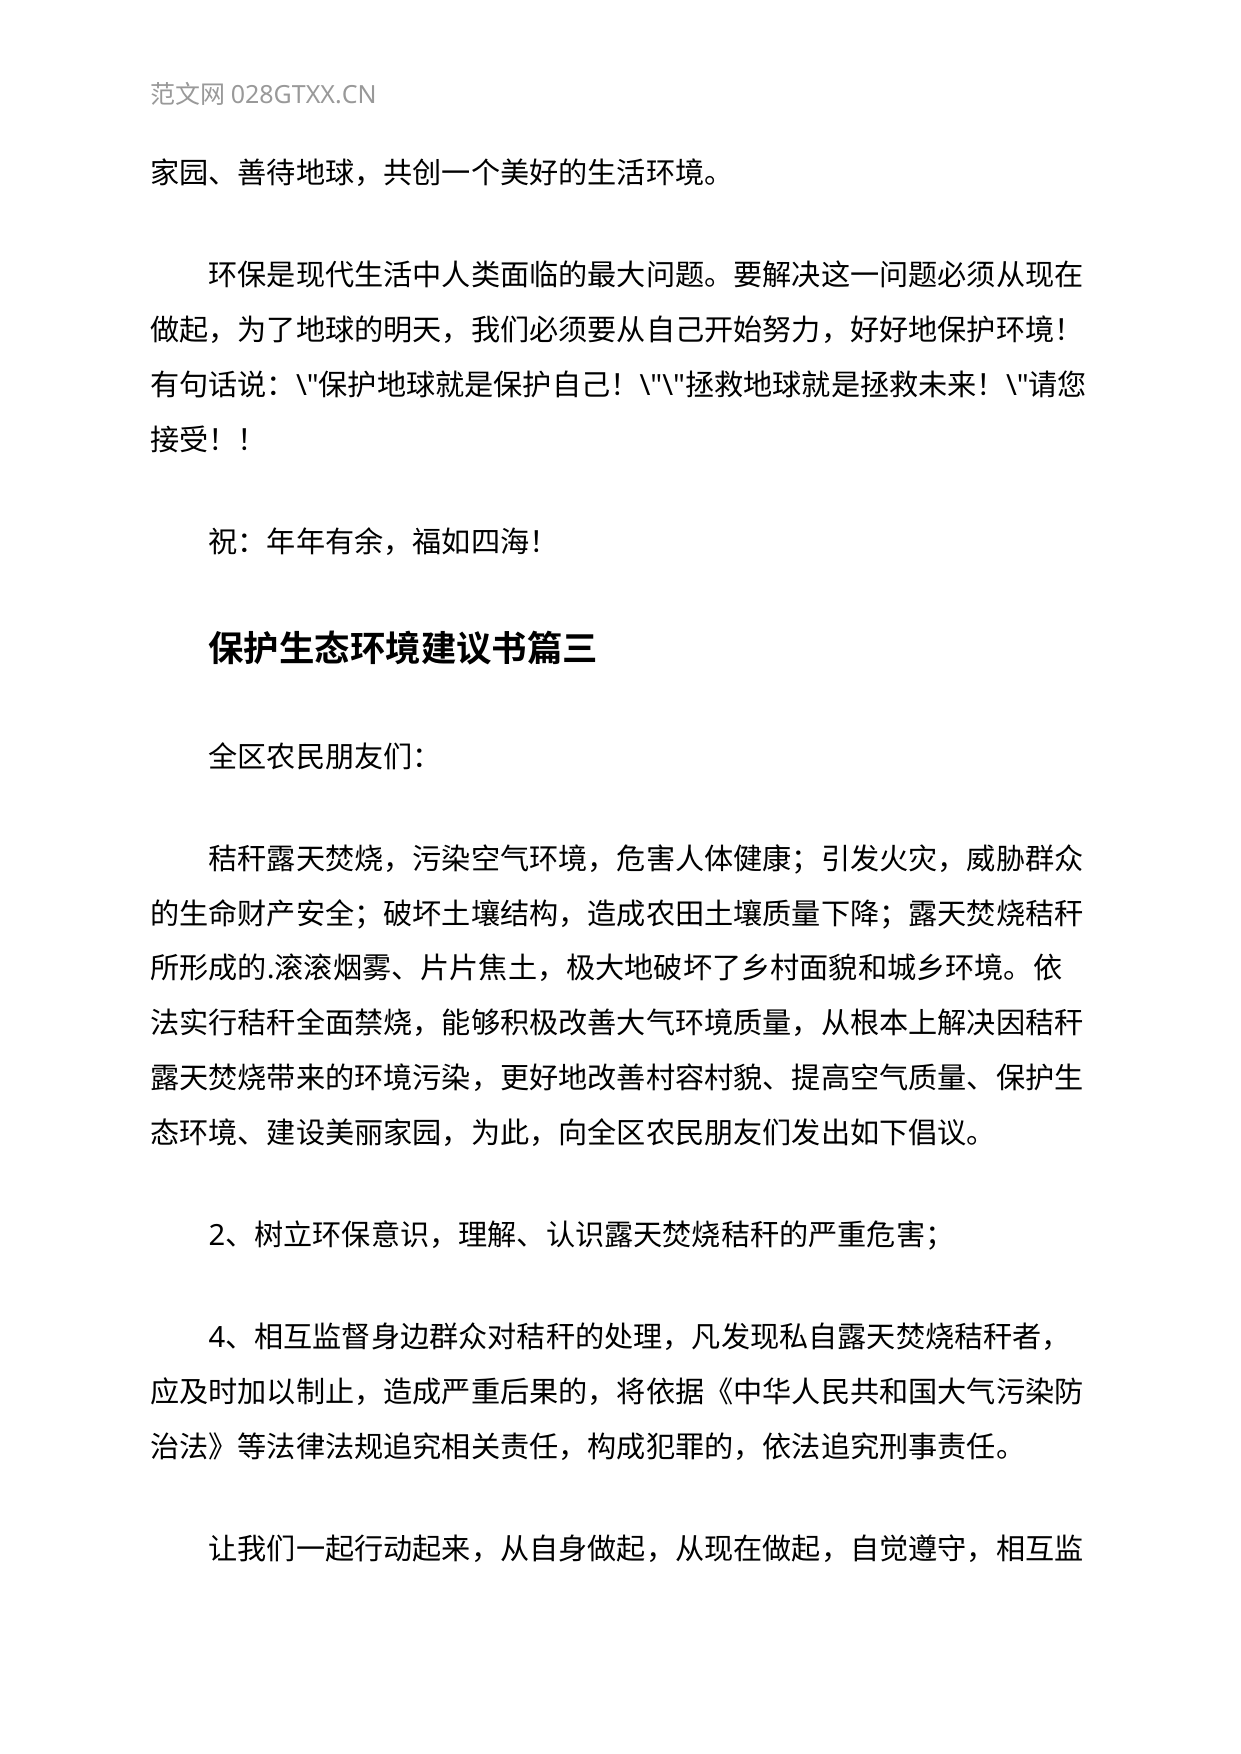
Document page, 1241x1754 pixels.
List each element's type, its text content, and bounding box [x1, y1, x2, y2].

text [150, 150, 1090, 192]
text 2、树立环保意识，理解、认识露天焚烧秸秆的严重危害； [150, 1212, 1090, 1254]
text 保护生态环境建议书篇三 [150, 620, 1090, 671]
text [150, 1525, 1090, 1568]
text 全区农民朋友们： [150, 733, 1090, 776]
text 环保是现代生活中人类面临的最大问题。要解决这一问题必须从现在做起，为了地球的明天，我们必须要从自己开始努力，好好地保护环境！有句话说：\"保护地球就是保护自己！\"\"拯救地球就是拯救未来！\"请您接受！！ [150, 252, 1090, 459]
text 4、相互监督身边群众对秸秆的处理，凡发现私自露天焚烧秸秆者，应及时加以制止，造成严重后果的，将依据《中华人民共和国大气污染防治法》等法律法规追究相关责任，构成犯罪的，依法追究刑事责任。 [150, 1314, 1090, 1466]
text 祝：年年有余，福如四海！ [150, 518, 1090, 561]
text 秸秆露天焚烧，污染空气环境，危害人体健康；引发火灾，威胁群众的生命财产安全；破坏土壤结构，造成农田土壤质量下降；露天焚烧秸秆所形成的.滚滚烟雾、片片焦土，极大地破坏了乡村面貌和城乡环境。依法实行秸秆全面禁烧，能够积极改善大气环境质量，从根本上解决因秸秆露天焚烧带来的环境污染，更好地改善村容村貌、提高空气质量、保护生态环境、建设美丽家园，为此，向全区农民朋友们发出如下倡议。 [150, 835, 1090, 1152]
